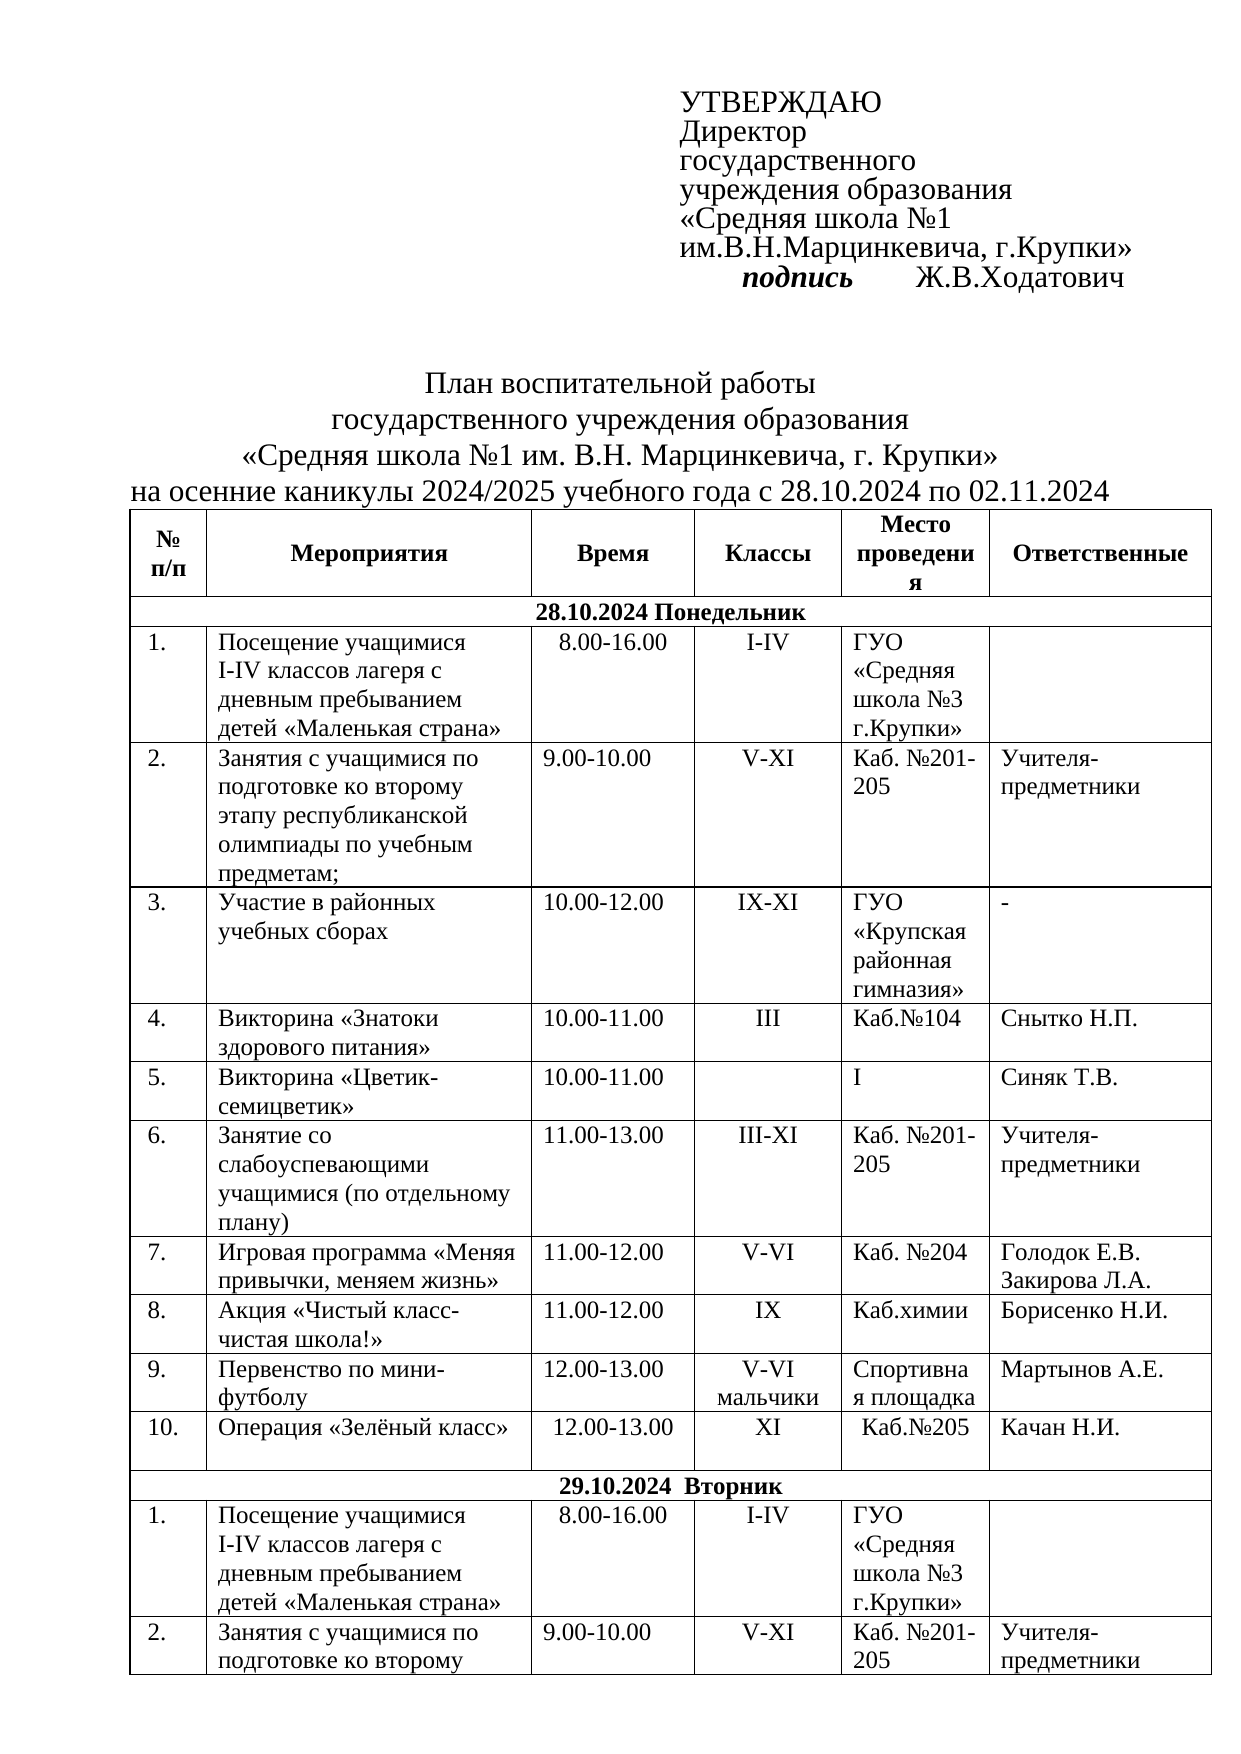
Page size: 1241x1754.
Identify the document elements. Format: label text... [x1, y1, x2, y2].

table_cell 11.00-12.00 [532, 1237, 694, 1294]
table_cell [131, 743, 206, 886]
table_cell ГУО «Средняя школа №3 г.Крупки» [842, 627, 989, 742]
table_cell Учителя-предметники [990, 1121, 1211, 1236]
table_cell Акция «Чистый класс-чистая школа!» [207, 1295, 531, 1353]
table_cell [990, 1501, 1211, 1616]
table_cell III-XI [695, 1121, 841, 1236]
table_cell 28.10.2024 Понедельник [131, 597, 1211, 626]
table_cell I-IV [695, 627, 841, 742]
table_cell Операция «Зелёный класс» [207, 1412, 531, 1470]
table_cell V-XI [695, 743, 841, 886]
table_cell [131, 1354, 206, 1411]
table_cell Каб.химии [842, 1295, 989, 1353]
table_cell Занятия с учащимися по подготовке ко второму этапу республиканской олимпиады по учебным предметам; [207, 743, 531, 886]
table_cell [131, 1237, 206, 1294]
table_cell 8.00-16.00 [532, 627, 694, 742]
table_cell 11.00-13.00 [532, 1121, 694, 1236]
table_cell Викторина «Знатоки здорового питания» [207, 1004, 531, 1061]
table_cell Спортивная площадка [842, 1354, 989, 1411]
table_cell Качан Н.И. [990, 1412, 1211, 1470]
text «Средняя школа №1 им. В.Н. Марцинкевича, г. Крупки» [89, 437, 1152, 472]
table_cell [990, 627, 1211, 742]
table_cell Каб.№104 [842, 1004, 989, 1061]
table_cell Каб. №201-205 [842, 1617, 989, 1674]
table_cell [131, 627, 206, 742]
table_cell IX-XI [695, 888, 841, 1002]
table_cell 10.00-11.00 [532, 1062, 694, 1119]
table_cell [695, 1062, 841, 1119]
table_cell Каб. №201-205 [842, 743, 989, 886]
table_cell Посещение учащимися I-IV классов лагеря с дневным пребыванием детей «Маленькая страна» [207, 1501, 531, 1616]
text Директор [89, 118, 1152, 147]
text УТВЕРЖДАЮ [89, 89, 1152, 118]
table_cell Синяк Т.В. [990, 1062, 1211, 1119]
table_cell [131, 1004, 206, 1061]
table_cell V-VI [695, 1237, 841, 1294]
table_cell ГУО «Крупская районная гимназия» [842, 888, 989, 1002]
table_cell 29.10.2024 Вторник [131, 1471, 1211, 1499]
table_cell Первенство по мини-футболу [207, 1354, 531, 1411]
table_cell 12.00-13.00 [532, 1412, 694, 1470]
table_cell Каб. №201-205 [842, 1121, 989, 1236]
text учреждения образования [89, 176, 1152, 205]
table_cell Занятие со слабоуспевающими учащимися (по отдельному плану) [207, 1121, 531, 1236]
table_header Мероприятия [207, 510, 531, 596]
table_cell 10.00-12.00 [532, 888, 694, 1002]
table_cell Учителя-предметники [990, 743, 1211, 886]
table_cell 10.00-11.00 [532, 1004, 694, 1061]
table_cell I-IV [695, 1501, 841, 1616]
table_cell 9.00-10.00 [532, 1617, 694, 1674]
table_cell IX [695, 1295, 841, 1353]
text подпись Ж.В.Ходатович [89, 264, 1152, 293]
table_cell 9.00-10.00 [532, 743, 694, 886]
table_cell XI [695, 1412, 841, 1470]
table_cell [207, 1617, 531, 1674]
table_cell V-XI [695, 1617, 841, 1674]
table_header Место проведения [842, 510, 989, 596]
table_cell Борисенко Н.И. [990, 1295, 1211, 1353]
table_cell Викторина «Цветик-семицветик» [207, 1062, 531, 1119]
table_cell ГУО «Средняя школа №3 г.Крупки» [842, 1501, 989, 1616]
table_cell [131, 1501, 206, 1616]
table_cell Игровая программа «Меняя привычки, меняем жизнь» [207, 1237, 531, 1294]
table_cell Каб.№205 [842, 1412, 989, 1470]
table_header Ответственные [990, 510, 1211, 596]
text на осенние каникулы 2024/2025 учебного года с 28.10.2024 по 02.11.2024 [89, 472, 1152, 508]
table_header Время [532, 510, 694, 596]
table_cell Мартынов А.Е. [990, 1354, 1211, 1411]
table_cell Голодок Е.В. Закирова Л.А. [990, 1237, 1211, 1294]
table_cell Каб. №204 [842, 1237, 989, 1294]
table_cell 8.00-16.00 [532, 1501, 694, 1616]
table_cell 12.00-13.00 [532, 1354, 694, 1411]
table_cell I [842, 1062, 989, 1119]
text государственного [89, 147, 1152, 176]
table_cell [131, 1295, 206, 1353]
text «Средняя школа №1 [89, 205, 1152, 234]
text им.В.Н.Марцинкевича, г.Крупки» [89, 234, 1152, 264]
table_cell [131, 1412, 206, 1470]
table_cell [131, 888, 206, 1002]
table_cell Учителя-предметники [990, 1617, 1211, 1674]
text государственного учреждения образования [89, 401, 1152, 437]
table_header № п/п [131, 510, 206, 596]
table_cell V-VI мальчики [695, 1354, 841, 1411]
table_cell [131, 1617, 206, 1674]
table_cell Участие в районных учебных сборах [207, 888, 531, 1002]
table_cell - [990, 888, 1211, 1002]
text План воспитательной работы [89, 365, 1152, 401]
table_header Классы [695, 510, 841, 596]
table_cell III [695, 1004, 841, 1061]
table_cell 11.00-12.00 [532, 1295, 694, 1353]
table_cell Снытко Н.П. [990, 1004, 1211, 1061]
table_cell Посещение учащимися I-IV классов лагеря с дневным пребыванием детей «Маленькая страна» [207, 627, 531, 742]
table_cell [131, 1121, 206, 1236]
table_cell [131, 1062, 206, 1119]
